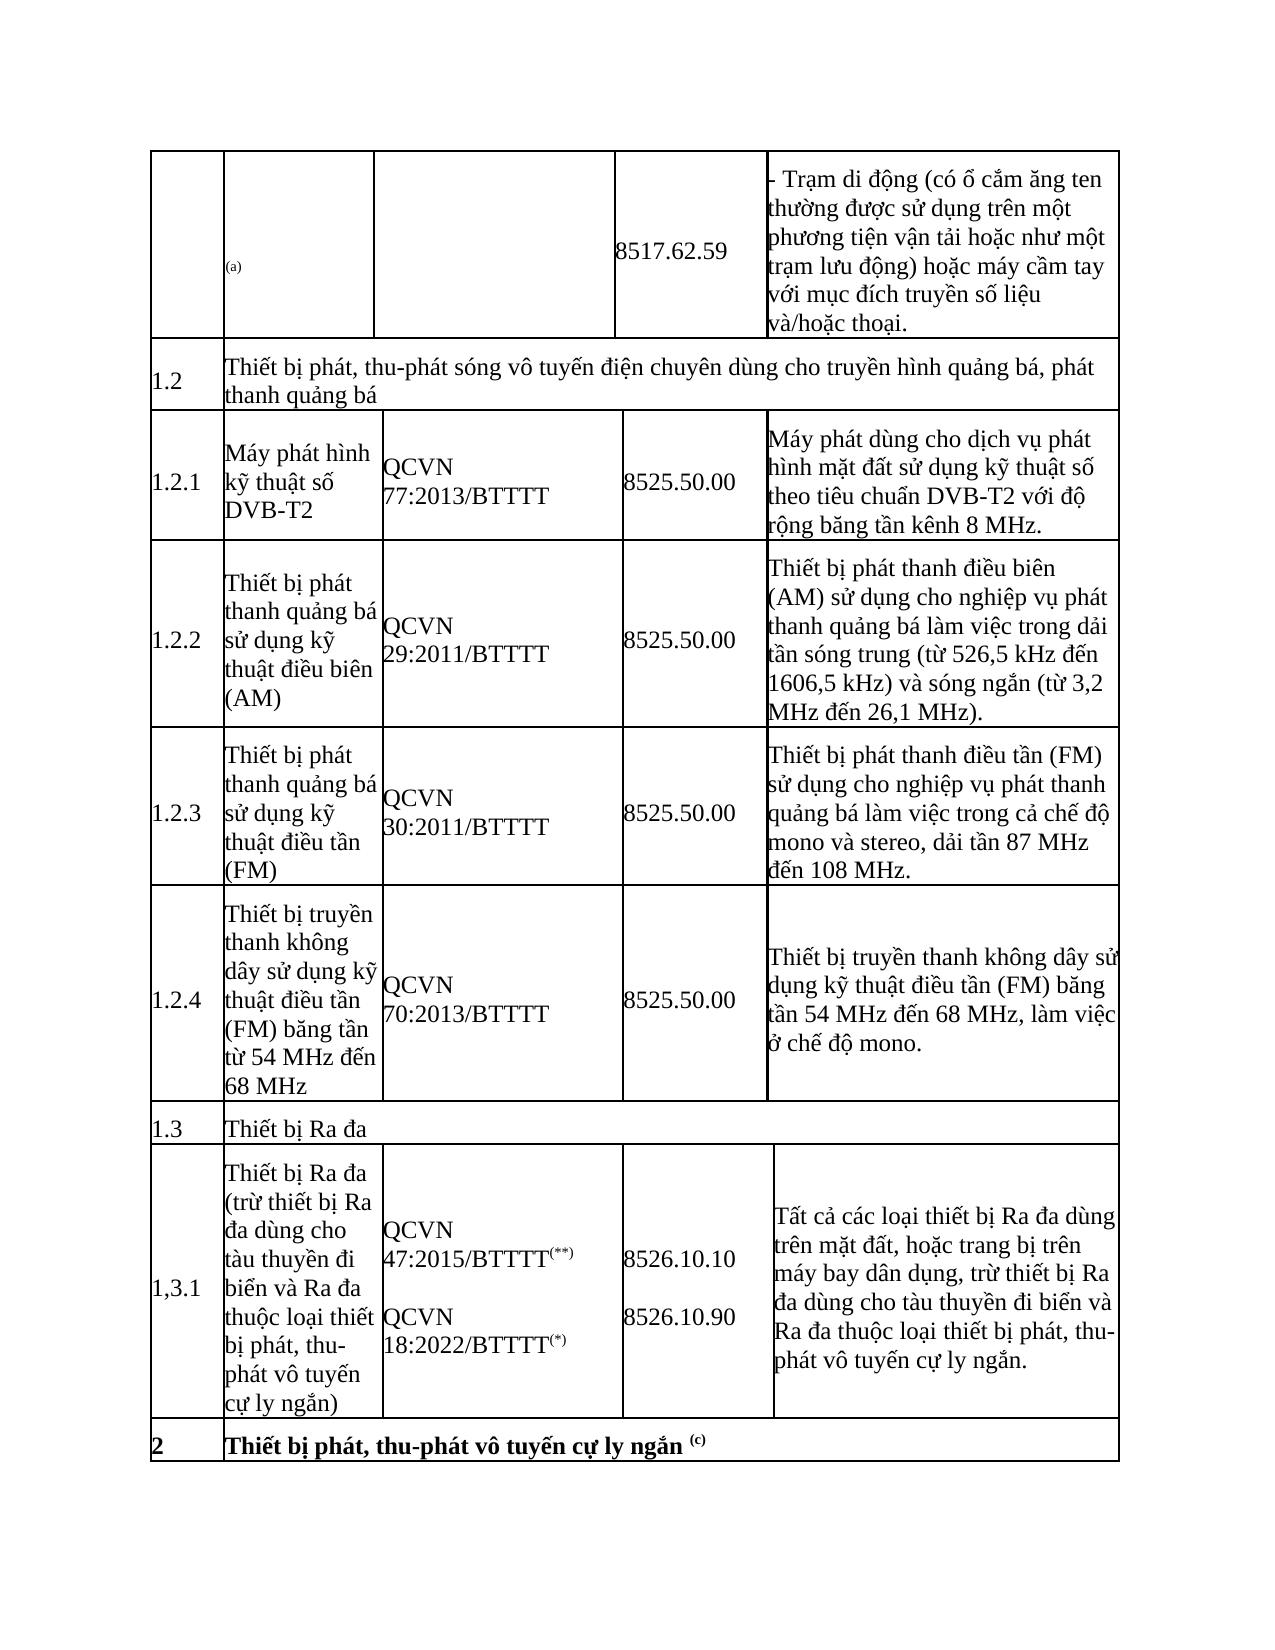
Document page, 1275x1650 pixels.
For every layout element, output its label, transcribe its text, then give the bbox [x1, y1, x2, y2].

table_cell 8526.10.10 8526.10.90 [624, 1145, 773, 1417]
table_cell 8525.50.00 [624, 728, 766, 884]
table_cell [1120, 1143, 1126, 1417]
table_cell Tất cả các loại thiết bị Ra đa dùng trên mặt đất, hoặc trang bị trên máy bay dân dụng, trừ thiết bị Ra đa dùng cho tàu thuyền đi biển và Ra đa thuộc loại thiết bị phát, thu-phát vô tuyến cự ly ngắn. [775, 1145, 1118, 1417]
table_cell Thiết bị phát, thu-phát sóng vô tuyến điện chuyên dùng cho truyền hình quảng bá, phát thanh quảng bá [225, 339, 1118, 409]
table_cell QCVN 70:2013/BTTTT [384, 886, 622, 1100]
table_cell Thiết bị Ra đa (trừ thiết bị Ra đa dùng cho tàu thuyền đi biển và Ra đa thuộc loại thiết bị phát, thu-phát vô tuyến cự ly ngắn) [225, 1145, 382, 1417]
table_cell 1.2 [152, 339, 223, 409]
table_cell Thiết bị truyền thanh không dây sử dụng kỹ thuật điều tần (FM) băng tần 54 MHz đến 68 MHz, làm việc ở chế độ mono. [769, 886, 1118, 1100]
table_cell - Trạm di động (có ổ cắm ăng ten thường được sử dụng trên một phương tiện vận tải hoặc như một trạm lưu động) hoặc máy cầm tay với mục đích truyền số liệu và/hoặc thoại. [769, 152, 1118, 337]
table_cell QCVN 30:2011/BTTTT [384, 728, 622, 884]
table_cell 2 [152, 1419, 223, 1460]
table_cell Thiết bị phát thanh điều biên (AM) sử dụng cho nghiệp vụ phát thanh quảng bá làm việc trong dải tần sóng trung (từ 526,5 kHz đến 1606,5 kHz) và sóng ngắn (từ 3,2 MHz đến 26,1 MHz). [769, 541, 1118, 726]
table_cell 8525.50.00 [624, 886, 766, 1100]
table_cell Thiết bị truyền thanh không dây sử dụng kỹ thuật điều tần (FM) băng tần từ 54 MHz đến 68 MHz [225, 886, 382, 1100]
table_cell 1.2.1 [152, 411, 223, 539]
table_cell [1120, 409, 1126, 539]
table_cell Thiết bị Ra đa [225, 1102, 1118, 1143]
table_cell 8525.50.00 [624, 541, 766, 726]
table_cell [1120, 884, 1126, 1100]
table_cell QCVN 29:2011/BTTTT [384, 541, 622, 726]
table_cell [1120, 337, 1126, 409]
table_cell Thiết bị phát, thu-phát vô tuyến cự ly ngắn (c) [225, 1419, 1118, 1460]
table_cell 1.2.2 [152, 541, 223, 726]
table_cell Thiết bị phát thanh quảng bá sử dụng kỹ thuật điều tần (FM) [225, 728, 382, 884]
table_cell 1.2.3 [152, 728, 223, 884]
table_cell 1.3 [152, 1102, 223, 1143]
table_cell [1120, 150, 1126, 337]
table_cell QCVN 47:2015/BTTTT(**) QCVN 18:2022/BTTTT(*) [384, 1145, 622, 1417]
table_cell [1120, 1417, 1126, 1460]
table_cell 8517.62.59 [616, 152, 766, 337]
table_cell [1120, 539, 1126, 726]
table_cell Máy phát hình kỹ thuật số DVB-T2 [225, 411, 382, 539]
table_cell 1,3.1 [152, 1145, 223, 1417]
table_cell 1.2.4 [152, 886, 223, 1100]
table_cell [1120, 726, 1126, 884]
table_cell Thiết bị phát thanh điều tần (FM) sử dụng cho nghiệp vụ phát thanh quảng bá làm việc trong cả chế độ mono và stereo, dải tần 87 MHz đến 108 MHz. [769, 728, 1118, 884]
table_cell Máy phát dùng cho dịch vụ phát hình mặt đất sử dụng kỹ thuật số theo tiêu chuẩn DVB-T2 với độ rộng băng tần kênh 8 MHz. [769, 411, 1118, 539]
table_cell Thiết bị phát thanh quảng bá sử dụng kỹ thuật điều biên (AM) [225, 541, 382, 726]
table_cell 8525.50.00 [624, 411, 766, 539]
table_cell QCVN 77:2013/BTTTT [384, 411, 622, 539]
table_cell [1120, 1100, 1126, 1143]
